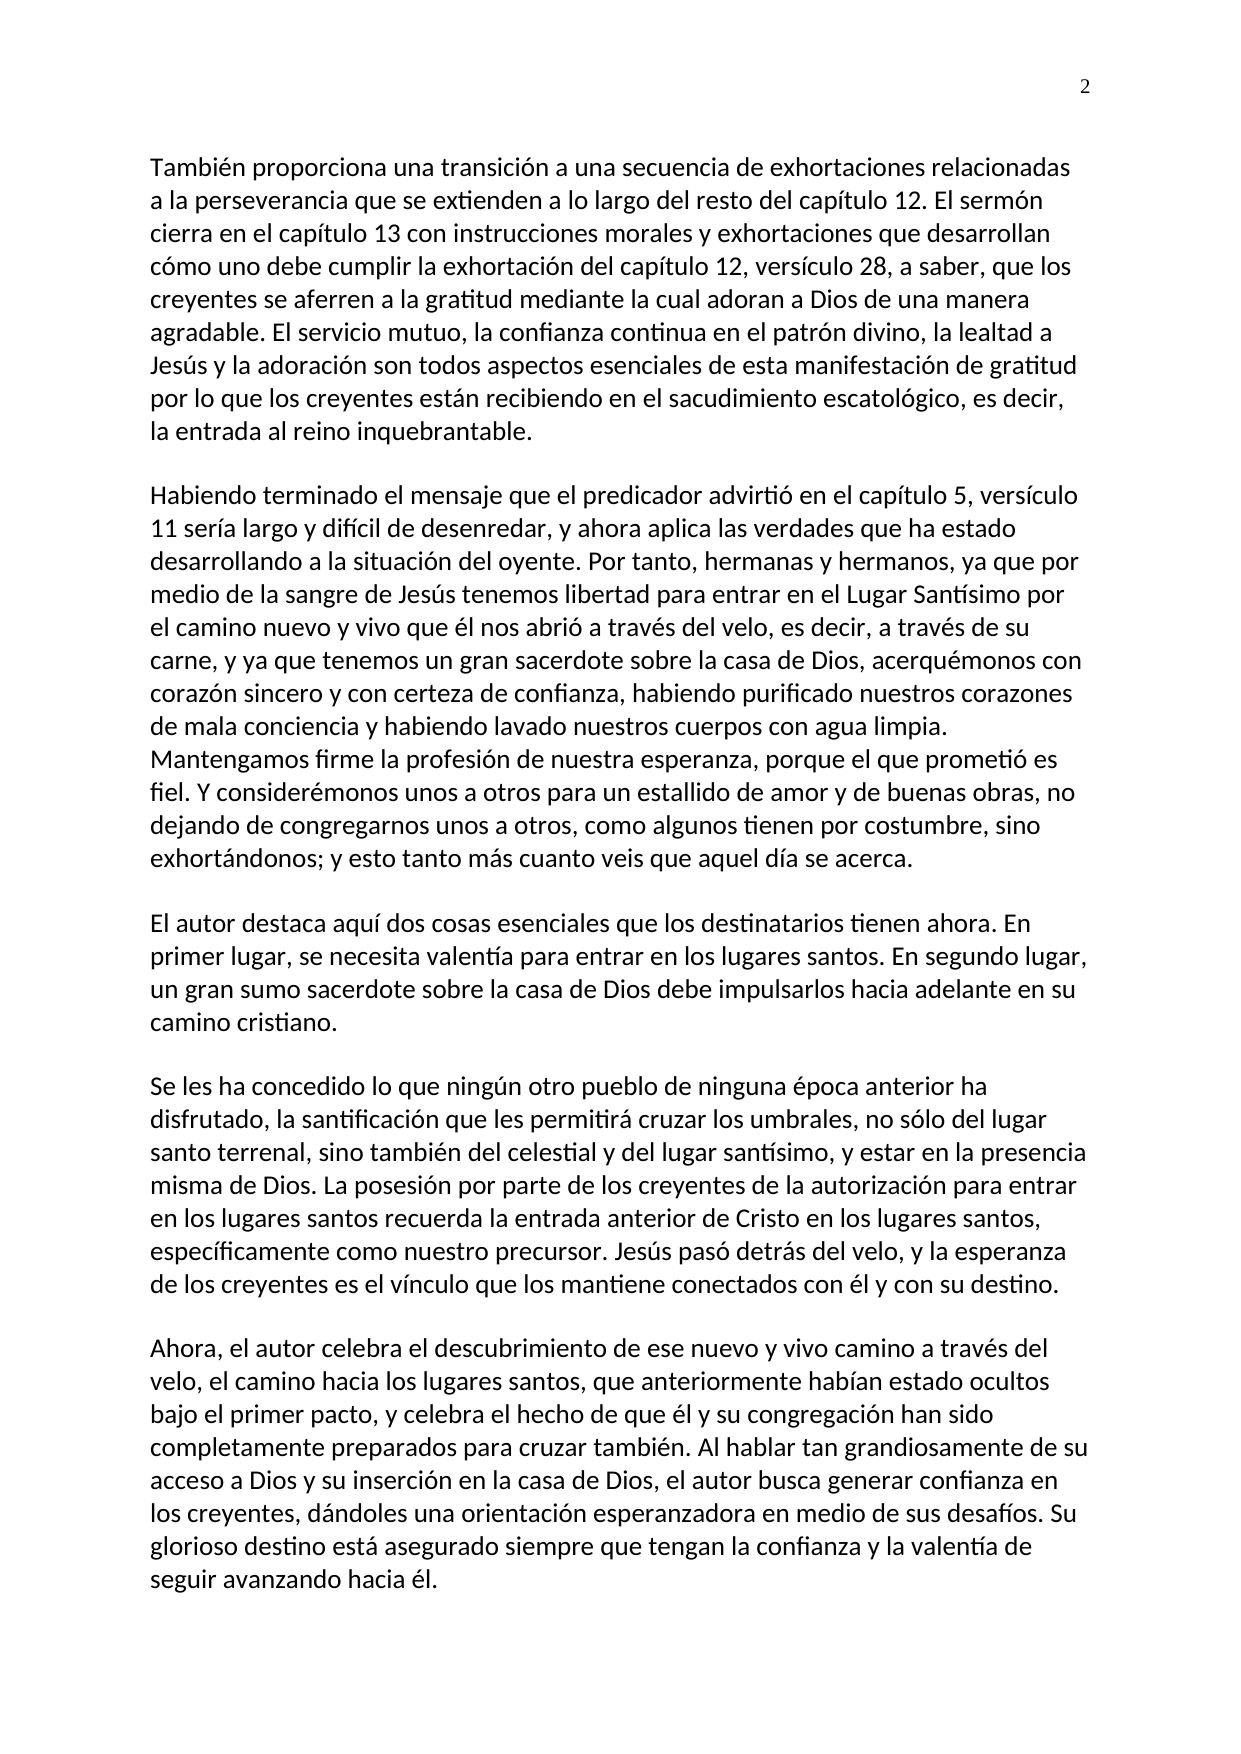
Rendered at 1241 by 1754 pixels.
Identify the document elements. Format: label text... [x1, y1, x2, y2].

text Se les ha concedido lo que ningún otro pueblo de ninguna época anterior ha disfrutado, la santificación que les permitirá cruzar los umbrales, no sólo del lugar santo terrenal, sino también del celestial y del lugar santísimo, y estar en la presencia misma de Dios. La posesión por parte de los creyentes de la autorización para entrar en los lugares santos recuerda la entrada anterior de Cristo en los lugares santos, específicamente como nuestro precursor. Jesús pasó detrás del velo, y la esperanza de los creyentes es el vínculo que los mantiene conectados con él y con su destino. [150, 1069, 1090, 1300]
text También proporciona una transición a una secuencia de exhortaciones relacionadas a la perseverancia que se extienden a lo largo del resto del capítulo 12. El sermón cierra en el capítulo 13 con instrucciones morales y exhortaciones que desarrollan cómo uno debe cumplir la exhortación del capítulo 12, versículo 28, a saber, que los creyentes se aferren a la gratitud mediante la cual adoran a Dios de una manera agradable. El servicio mutuo, la confianza continua en el patrón divino, la lealtad a Jesús y la adoración son todos aspectos esenciales de esta manifestación de gratitud por lo que los creyentes están recibiendo en el sacudimiento escatológico, es decir, la entrada al reino inquebrantable. [150, 150, 1090, 447]
text Habiendo terminado el mensaje que el predicador advirtió en el capítulo 5, versículo 11 sería largo y difícil de desenredar, y ahora aplica las verdades que ha estado desarrollando a la situación del oyente. Por tanto, hermanas y hermanos, ya que por medio de la sangre de Jesús tenemos libertad para entrar en el Lugar Santísimo por el camino nuevo y vivo que él nos abrió a través del velo, es decir, a través de su carne, y ya que tenemos un gran sacerdote sobre la casa de Dios, acerquémonos con corazón sincero y con certeza de confianza, habiendo purificado nuestros corazones de mala conciencia y habiendo lavado nuestros cuerpos con agua limpia. Mantengamos firme la profesión de nuestra esperanza, porque el que prometió es fiel. Y considerémonos unos a otros para un estallido de amor y de buenas obras, no dejando de congregarnos unos a otros, como algunos tienen por costumbre, sino exhortándonos; y esto tanto más cuanto veis que aquel día se acerca. [150, 478, 1090, 874]
text Ahora, el autor celebra el descubrimiento de ese nuevo y vivo camino a través del velo, el camino hacia los lugares santos, que anteriormente habían estado ocultos bajo el primer pacto, y celebra el hecho de que él y su congregación han sido completamente preparados para cruzar también. Al hablar tan grandiosamente de su acceso a Dios y su inserción en la casa de Dios, el autor busca generar confianza en los creyentes, dándoles una orientación esperanzadora en medio de sus desafíos. Su glorioso destino está asegurado siempre que tengan la confianza y la valentía de seguir avanzando hacia él. [150, 1331, 1090, 1595]
text El autor destaca aquí dos cosas esenciales que los destinatarios tienen ahora. En primer lugar, se necesita valentía para entrar en los lugares santos. En segundo lugar, un gran sumo sacerdote sobre la casa de Dios debe impulsarlos hacia adelante en su camino cristiano. [150, 906, 1090, 1038]
